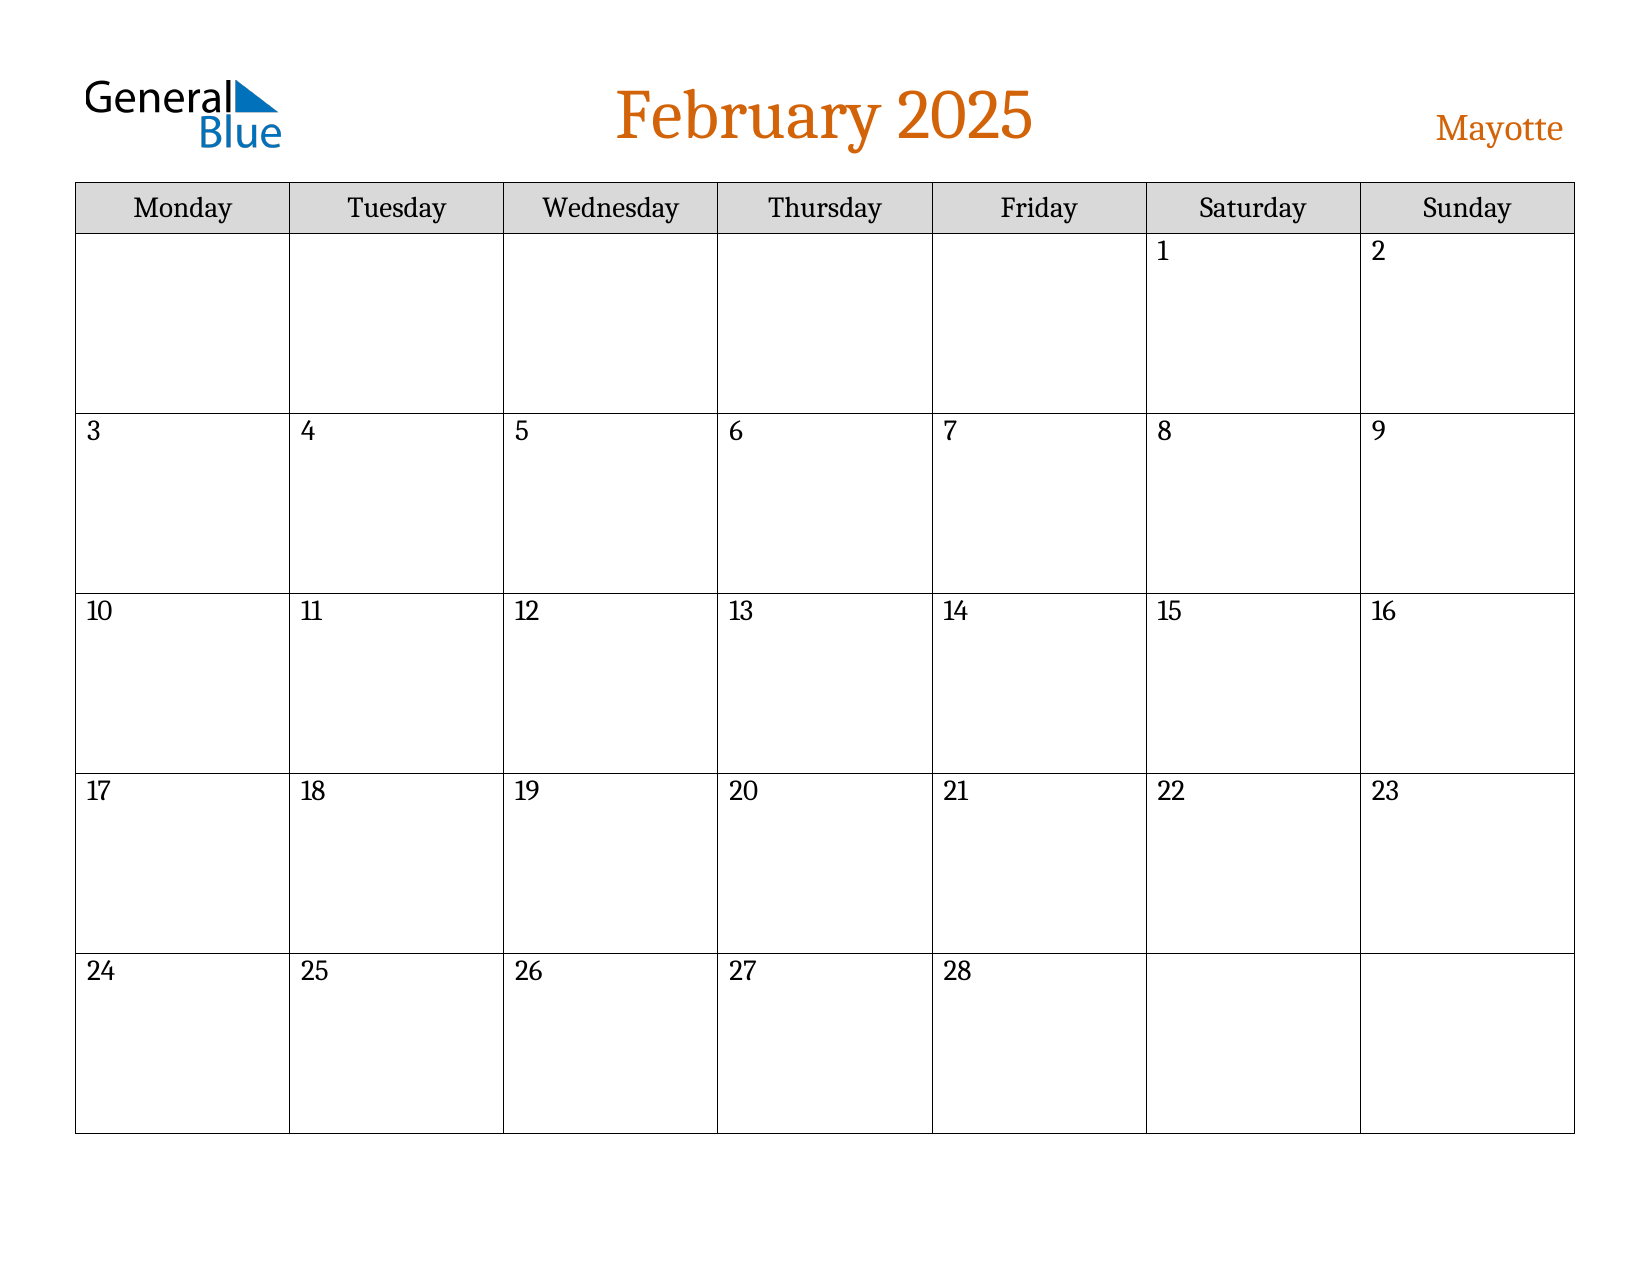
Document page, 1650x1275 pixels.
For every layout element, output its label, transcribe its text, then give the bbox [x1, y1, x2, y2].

table_header Mayotte [1146, 75, 1574, 182]
table_cell [504, 234, 717, 270]
table_cell 26 [504, 954, 717, 990]
table_cell [504, 990, 717, 1133]
table_cell 23 [1361, 774, 1574, 810]
table_cell [76, 810, 289, 953]
table_cell [1147, 450, 1360, 593]
table_cell [1361, 954, 1574, 990]
table_cell Tuesday [290, 183, 503, 233]
table_cell [1361, 630, 1574, 773]
table_cell 25 [290, 954, 503, 990]
table_cell 3 [76, 414, 289, 450]
table_cell [76, 270, 289, 413]
table_cell [718, 990, 932, 1133]
table_cell 16 [1361, 594, 1574, 630]
table_cell [718, 234, 932, 270]
table_cell [76, 450, 289, 593]
table_cell [718, 810, 932, 953]
table_cell Saturday [1147, 183, 1360, 233]
table_cell [1147, 810, 1360, 953]
table_cell 10 [76, 594, 289, 630]
table_cell [1147, 270, 1360, 413]
table_cell 7 [933, 414, 1146, 450]
table_header February 2025 [504, 75, 1146, 182]
table_cell [504, 630, 717, 773]
table_cell 8 [1147, 414, 1360, 450]
table_cell [933, 810, 1146, 953]
table_cell 11 [290, 594, 503, 630]
table_cell [1361, 810, 1574, 953]
table_cell 27 [718, 954, 932, 990]
table_cell [290, 234, 503, 270]
table_cell 2 [1361, 234, 1574, 270]
table_cell [1147, 630, 1360, 773]
table_cell 1 [1147, 234, 1360, 270]
table_cell [1147, 954, 1360, 990]
table_cell [933, 270, 1146, 413]
table_cell [290, 450, 503, 593]
table_cell 12 [504, 594, 717, 630]
table_cell 24 [76, 954, 289, 990]
table_cell Monday [76, 183, 289, 233]
table_cell 5 [504, 414, 717, 450]
table_cell [290, 990, 503, 1133]
table_cell [718, 630, 932, 773]
table_header [76, 75, 503, 182]
table_cell 28 [933, 954, 1146, 990]
table_cell [933, 630, 1146, 773]
table_cell [718, 270, 932, 413]
table_cell [290, 270, 503, 413]
table_cell 9 [1361, 414, 1574, 450]
table_cell [76, 630, 289, 773]
table_cell 4 [290, 414, 503, 450]
table_cell 6 [718, 414, 932, 450]
table_cell 21 [933, 774, 1146, 810]
table_cell 20 [718, 774, 932, 810]
table_cell [933, 450, 1146, 593]
table_cell [1361, 450, 1574, 593]
table_cell [290, 630, 503, 773]
picture [86, 80, 281, 148]
table_cell [1147, 990, 1360, 1133]
table_cell [290, 810, 503, 953]
table_cell 19 [504, 774, 717, 810]
table_cell [933, 234, 1146, 270]
table_cell [504, 810, 717, 953]
table_cell [933, 990, 1146, 1133]
table_cell 22 [1147, 774, 1360, 810]
table_cell 14 [933, 594, 1146, 630]
table_cell [76, 234, 289, 270]
table_cell Friday [933, 183, 1146, 233]
table_cell Sunday [1361, 183, 1574, 233]
table_cell 13 [718, 594, 932, 630]
table_cell [504, 450, 717, 593]
table_cell [76, 990, 289, 1133]
table_cell [504, 270, 717, 413]
table_cell 15 [1147, 594, 1360, 630]
table_cell [1361, 270, 1574, 413]
table_cell Wednesday [504, 183, 717, 233]
table_cell 17 [76, 774, 289, 810]
table_cell 18 [290, 774, 503, 810]
table_cell [1361, 990, 1574, 1133]
table_cell Thursday [718, 183, 932, 233]
table_cell [718, 450, 932, 593]
